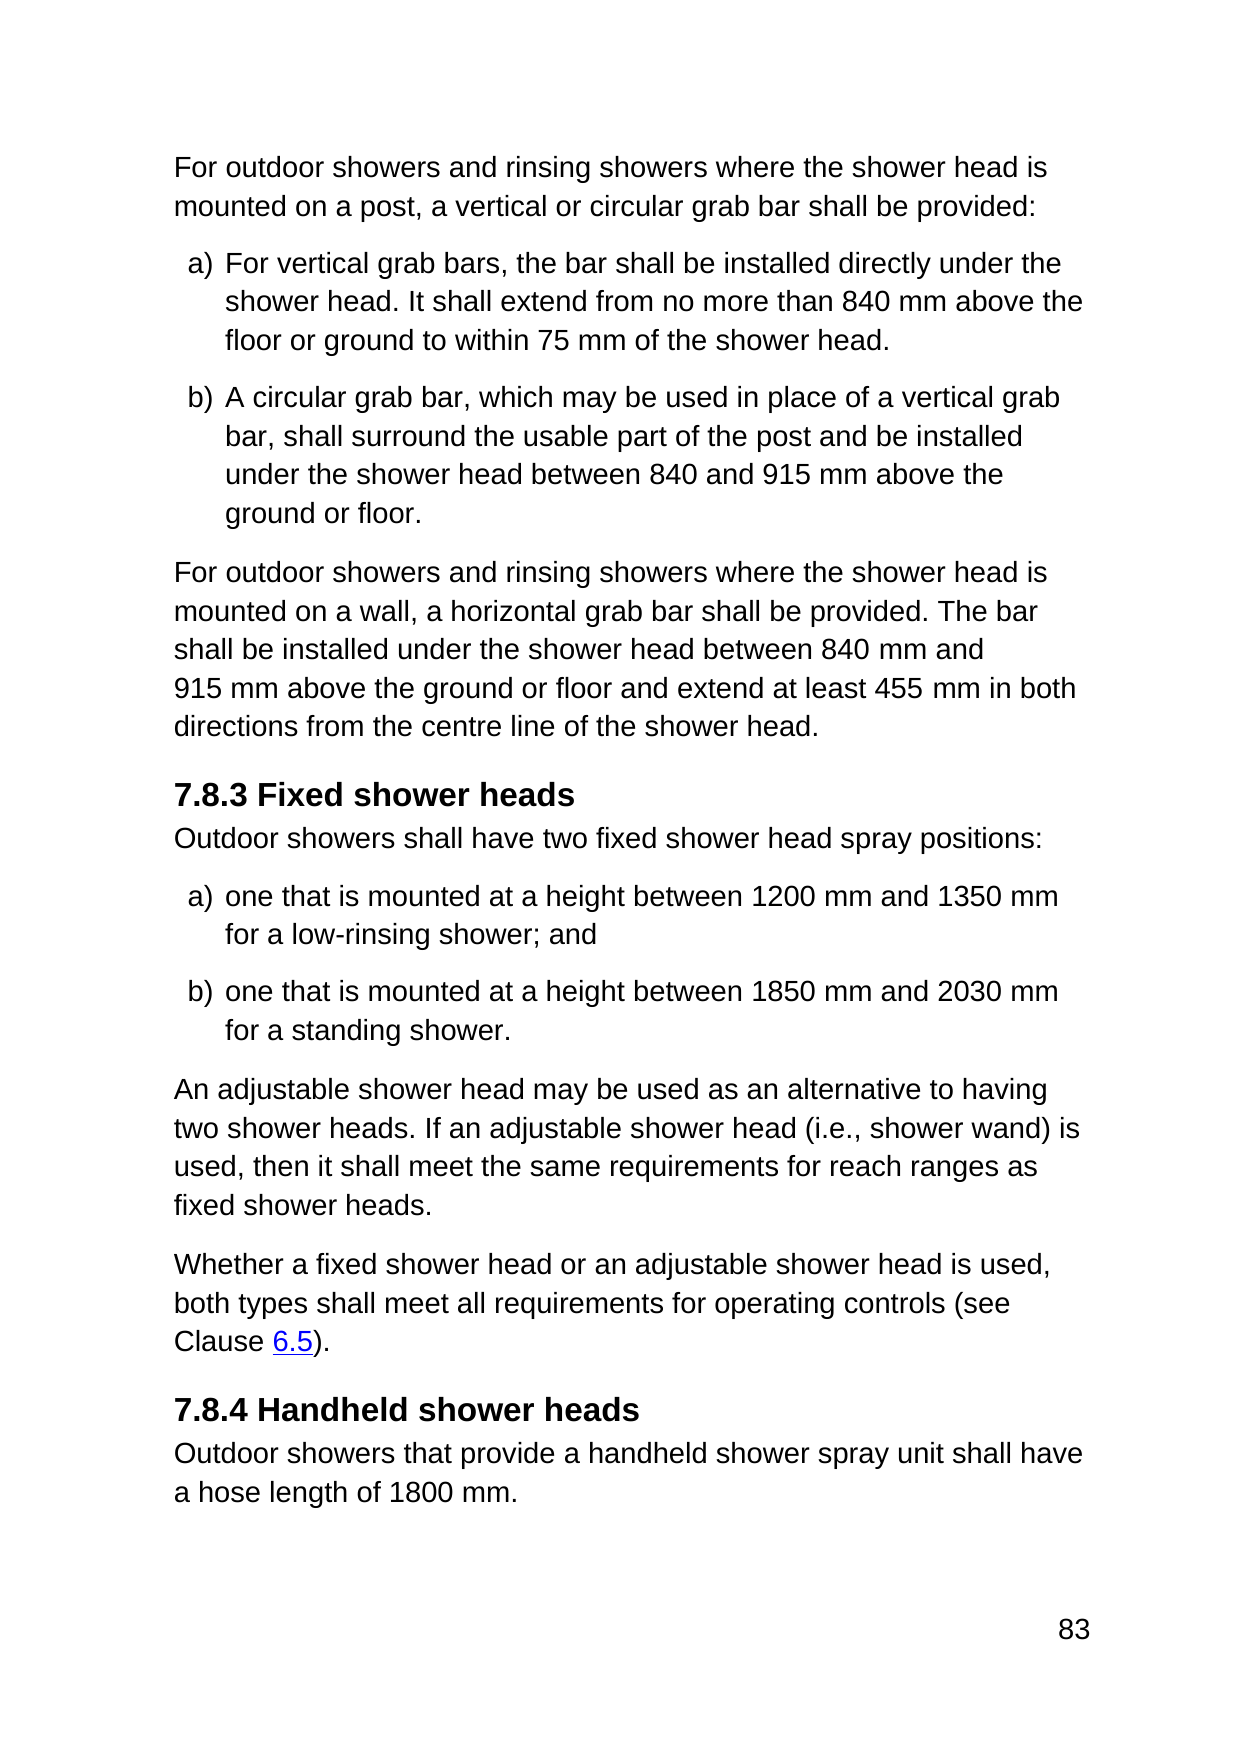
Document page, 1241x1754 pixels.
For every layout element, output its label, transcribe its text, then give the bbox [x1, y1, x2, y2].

text For outdoor showers and rinsing showers where the shower head is mounted on a wall, a horizontal grab bar shall be provided. The bar shall be installed under the shower head between 840 mm and 915 mm above the ground or floor and extend at least 455 mm in both directions from the centre line of the shower head. [173, 555, 1090, 743]
list one that is mounted at a height between 1200 mm and 1350 mm for a low-rinsing shower; and [187, 879, 1090, 951]
subtitle 7.8.4 Handheld shower heads [173, 1390, 1090, 1428]
text For outdoor showers and rinsing showers where the shower head is mounted on a post, a vertical or circular grab bar shall be provided: [173, 150, 1090, 222]
text An adjustable shower head may be used as an alternative to having two shower heads. If an adjustable shower head (i.e., shower wand) is used, then it shall meet the same requirements for reach ranges as fixed shower heads. [173, 1072, 1090, 1222]
list one that is mounted at a height between 1850 mm and 2030 mm for a standing shower. [187, 974, 1090, 1047]
text Outdoor showers shall have two fixed shower head spray positions: [173, 821, 1090, 855]
list For vertical grab bars, the bar shall be installed directly under the shower head. It shall extend from no more than 840 mm above the floor or ground to within 75 mm of the shower head. [187, 246, 1090, 356]
text Whether a fixed shower head or an adjustable shower head is used, both types shall meet all requirements for operating controls (see Clause 6.5). [173, 1247, 1090, 1358]
list A circular grab bar, which may be used in place of a vertical grab bar, shall surround the usable part of the post and be installed under the shower head between 840 and 915 mm above the ground or floor. [187, 380, 1090, 529]
text Outdoor showers that provide a handheld shower spray unit shall have a hose length of 1800 mm. [173, 1436, 1090, 1508]
subtitle 7.8.3 Fixed shower heads [173, 775, 1090, 813]
